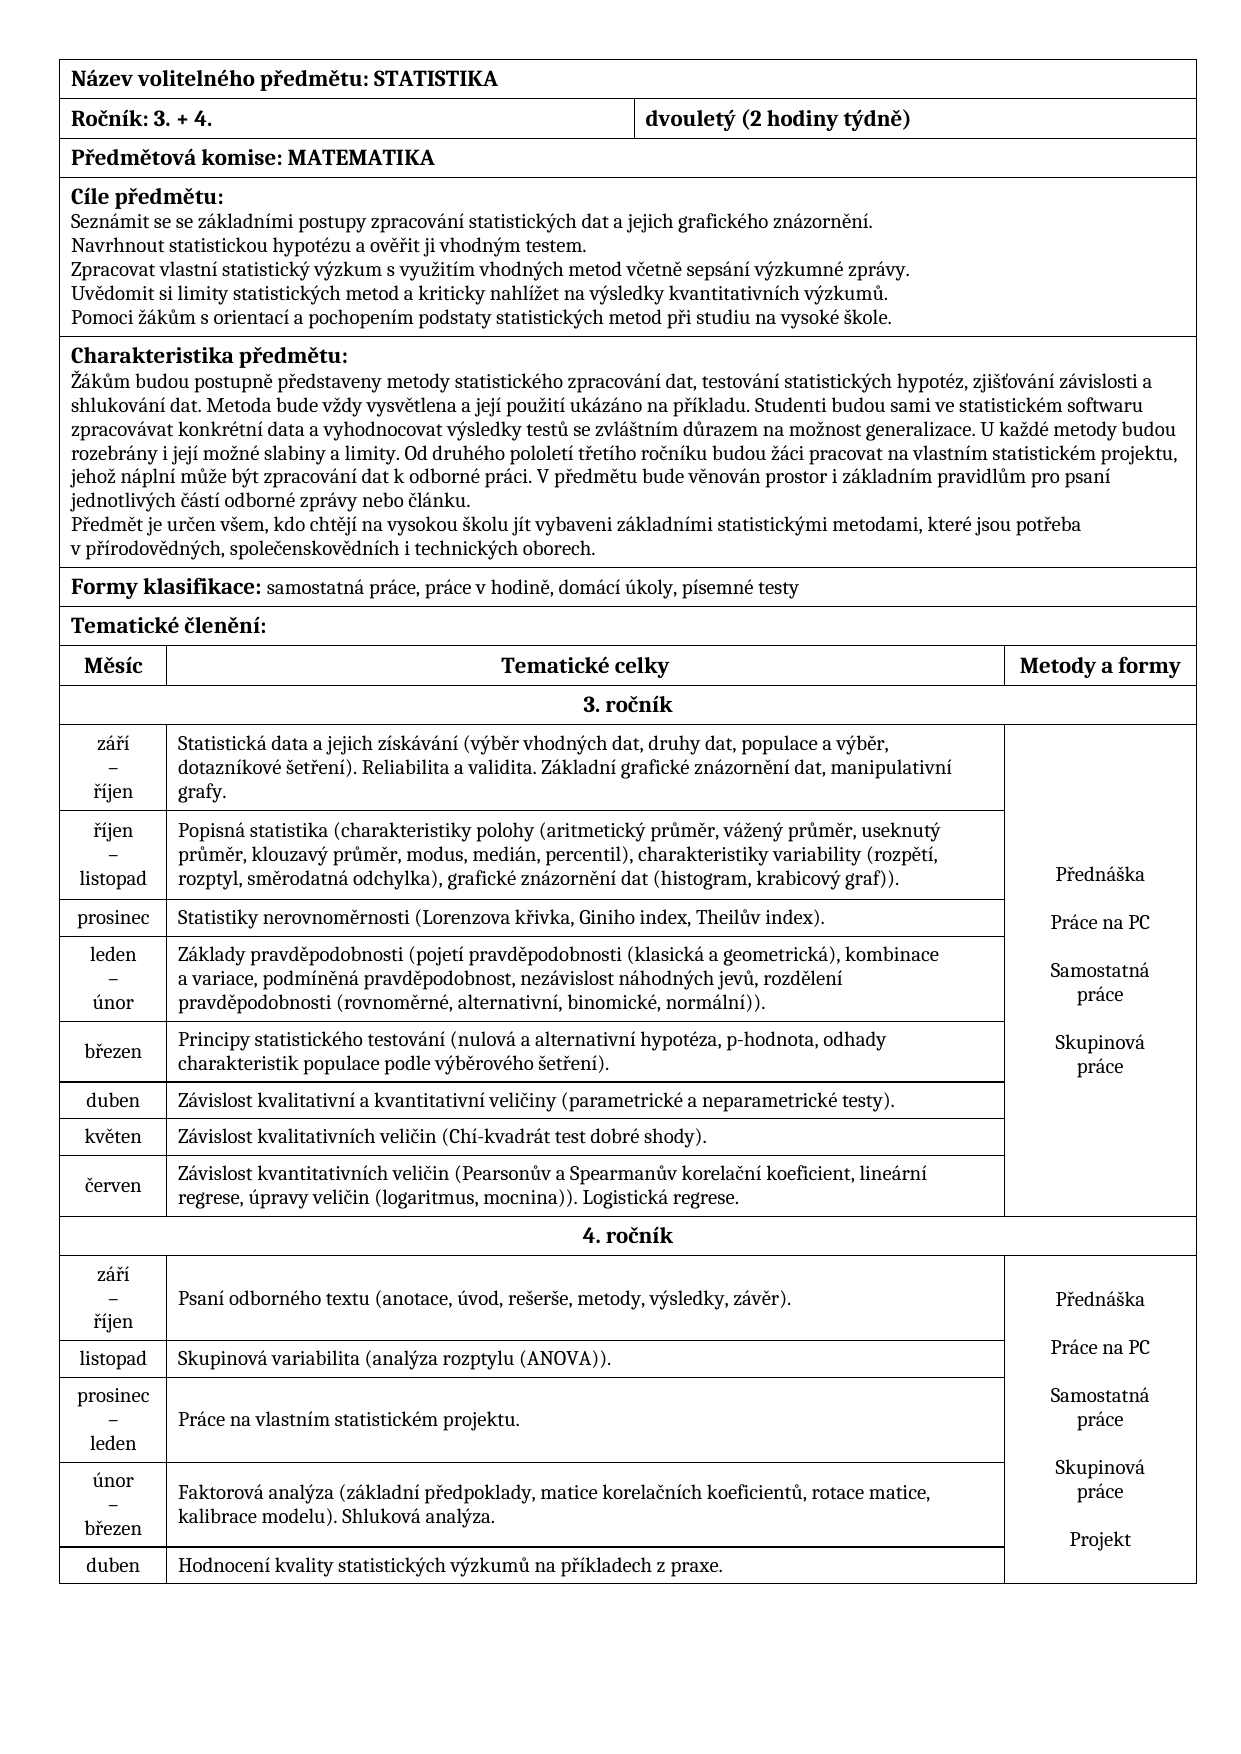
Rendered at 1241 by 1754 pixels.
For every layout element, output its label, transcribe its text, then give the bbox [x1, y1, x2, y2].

table_cell Závislost kvalitativních veličin (Chí-kvadrát test dobré shody). [167, 1119, 1004, 1155]
table_cell březen [60, 1022, 166, 1081]
table_cell únor – březen [60, 1463, 166, 1546]
table_cell 3. ročník [60, 686, 1196, 724]
table_header Název volitelného předmětu: STATISTIKA [60, 60, 1196, 98]
table_cell Faktorová analýza (základní předpoklady, matice korelačních koeficientů, rotace matice, kalibrace modelu). Shluková analýza. [167, 1463, 1004, 1546]
table_cell Základy pravděpodobnosti (pojetí pravděpodobnosti (klasická a geometrická), kombinace a variace, podmíněná pravděpodobnost, nezávislost náhodných jevů, rozdělení pravděpodobnosti (rovnoměrné, alternativní, binomické, normální)). [167, 937, 1004, 1021]
table_cell duben [60, 1083, 166, 1118]
table_cell Psaní odborného textu (anotace, úvod, rešerše, metody, výsledky, závěr). [167, 1256, 1004, 1340]
table_cell Práce na vlastním statistickém projektu. [167, 1378, 1004, 1462]
table_cell Měsíc [60, 646, 166, 685]
table_cell Přednáška Práce na PC Samostatná práce Skupinová práce [1005, 725, 1196, 1216]
table_cell Principy statistického testování (nulová a alternativní hypotéza, p-hodnota, odhady charakteristik populace podle výběrového šetření). [167, 1022, 1004, 1081]
table_cell prosinec [60, 900, 166, 936]
table_cell prosinec – leden [60, 1378, 166, 1462]
table_cell Statistická data a jejich získávání (výběr vhodných dat, druhy dat, populace a výběr, dotazníkové šetření). Reliabilita a validita. Základní grafické znázornění dat, manipulativní grafy. [167, 725, 1004, 810]
table_cell Skupinová variabilita (analýza rozptylu (ANOVA)). [167, 1341, 1004, 1377]
table_cell 4. ročník [60, 1217, 1196, 1255]
table_cell Statistiky nerovnoměrnosti (Lorenzova křivka, Giniho index, Theilův index). [167, 900, 1004, 936]
table_cell dvouletý (2 hodiny týdně) [635, 99, 1196, 138]
table_cell Přednáška Práce na PC Samostatná práce Skupinová práce Projekt [1005, 1256, 1196, 1583]
table_cell Závislost kvantitativních veličin (Pearsonův a Spearmanův korelační koeficient, lineární regrese, úpravy veličin (logaritmus, mocnina)). Logistická regrese. [167, 1156, 1004, 1216]
table_cell duben [60, 1548, 166, 1583]
table_cell Závislost kvalitativní a kvantitativní veličiny (parametrické a neparametrické testy). [167, 1083, 1004, 1118]
table_cell září – říjen [60, 725, 166, 810]
table_cell Formy klasifikace: samostatná práce, práce v hodině, domácí úkoly, písemné testy [60, 568, 1196, 606]
table_cell květen [60, 1119, 166, 1155]
table_cell listopad [60, 1341, 166, 1377]
table_cell Ročník: 3. + 4. [60, 99, 634, 138]
table_cell Charakteristika předmětu: Žákům budou postupně představeny metody statistického zpracování dat, testování statistických hypotéz, zjišťování závislosti a shlukování dat. Metoda bude vždy vysvětlena a její použití ukázáno na příkladu. Studenti budou sami ve statistickém softwaru zpracovávat konkrétní data a vyhodnocovat výsledky testů se zvláštním důrazem na možnost generalizace. U každé metody budou rozebrány i její možné slabiny a limity. Od druhého pololetí třetího ročníku budou žáci pracovat na vlastním statistickém projektu, jehož náplní může být zpracování dat k odborné práci. V předmětu bude věnován prostor i základním pravidlům pro psaní jednotlivých částí odborné zprávy nebo článku. Předmět je určen všem, kdo chtějí na vysokou školu jít vybaveni základními statistickými metodami, které jsou potřeba v přírodovědných, společenskovědních i technických oborech. [60, 337, 1196, 567]
table_cell Cíle předmětu: Seznámit se se základními postupy zpracování statistických dat a jejich grafického znázornění. Navrhnout statistickou hypotézu a ověřit ji vhodným testem. Zpracovat vlastní statistický výzkum s využitím vhodných metod včetně sepsání výzkumné zprávy. Uvědomit si limity statistických metod a kriticky nahlížet na výsledky kvantitativních výzkumů. Pomoci žákům s orientací a pochopením podstaty statistických metod při studiu na vysoké škole. [60, 178, 1196, 336]
table_cell Hodnocení kvality statistických výzkumů na příkladech z praxe. [167, 1548, 1004, 1583]
table_cell říjen – listopad [60, 811, 166, 899]
table_cell Popisná statistika (charakteristiky polohy (aritmetický průměr, vážený průměr, useknutý průměr, klouzavý průměr, modus, medián, percentil), charakteristiky variability (rozpětí, rozptyl, směrodatná odchylka), grafické znázornění dat (histogram, krabicový graf)). [167, 811, 1004, 899]
table_cell Tematické celky [167, 646, 1004, 685]
table_cell leden – únor [60, 937, 166, 1021]
table_cell červen [60, 1156, 166, 1216]
table_cell Metody a formy [1005, 646, 1196, 685]
table_cell Tematické členění: [60, 607, 1196, 645]
table_cell Předmětová komise: MATEMATIKA [60, 139, 1196, 177]
table_cell září – říjen [60, 1256, 166, 1340]
